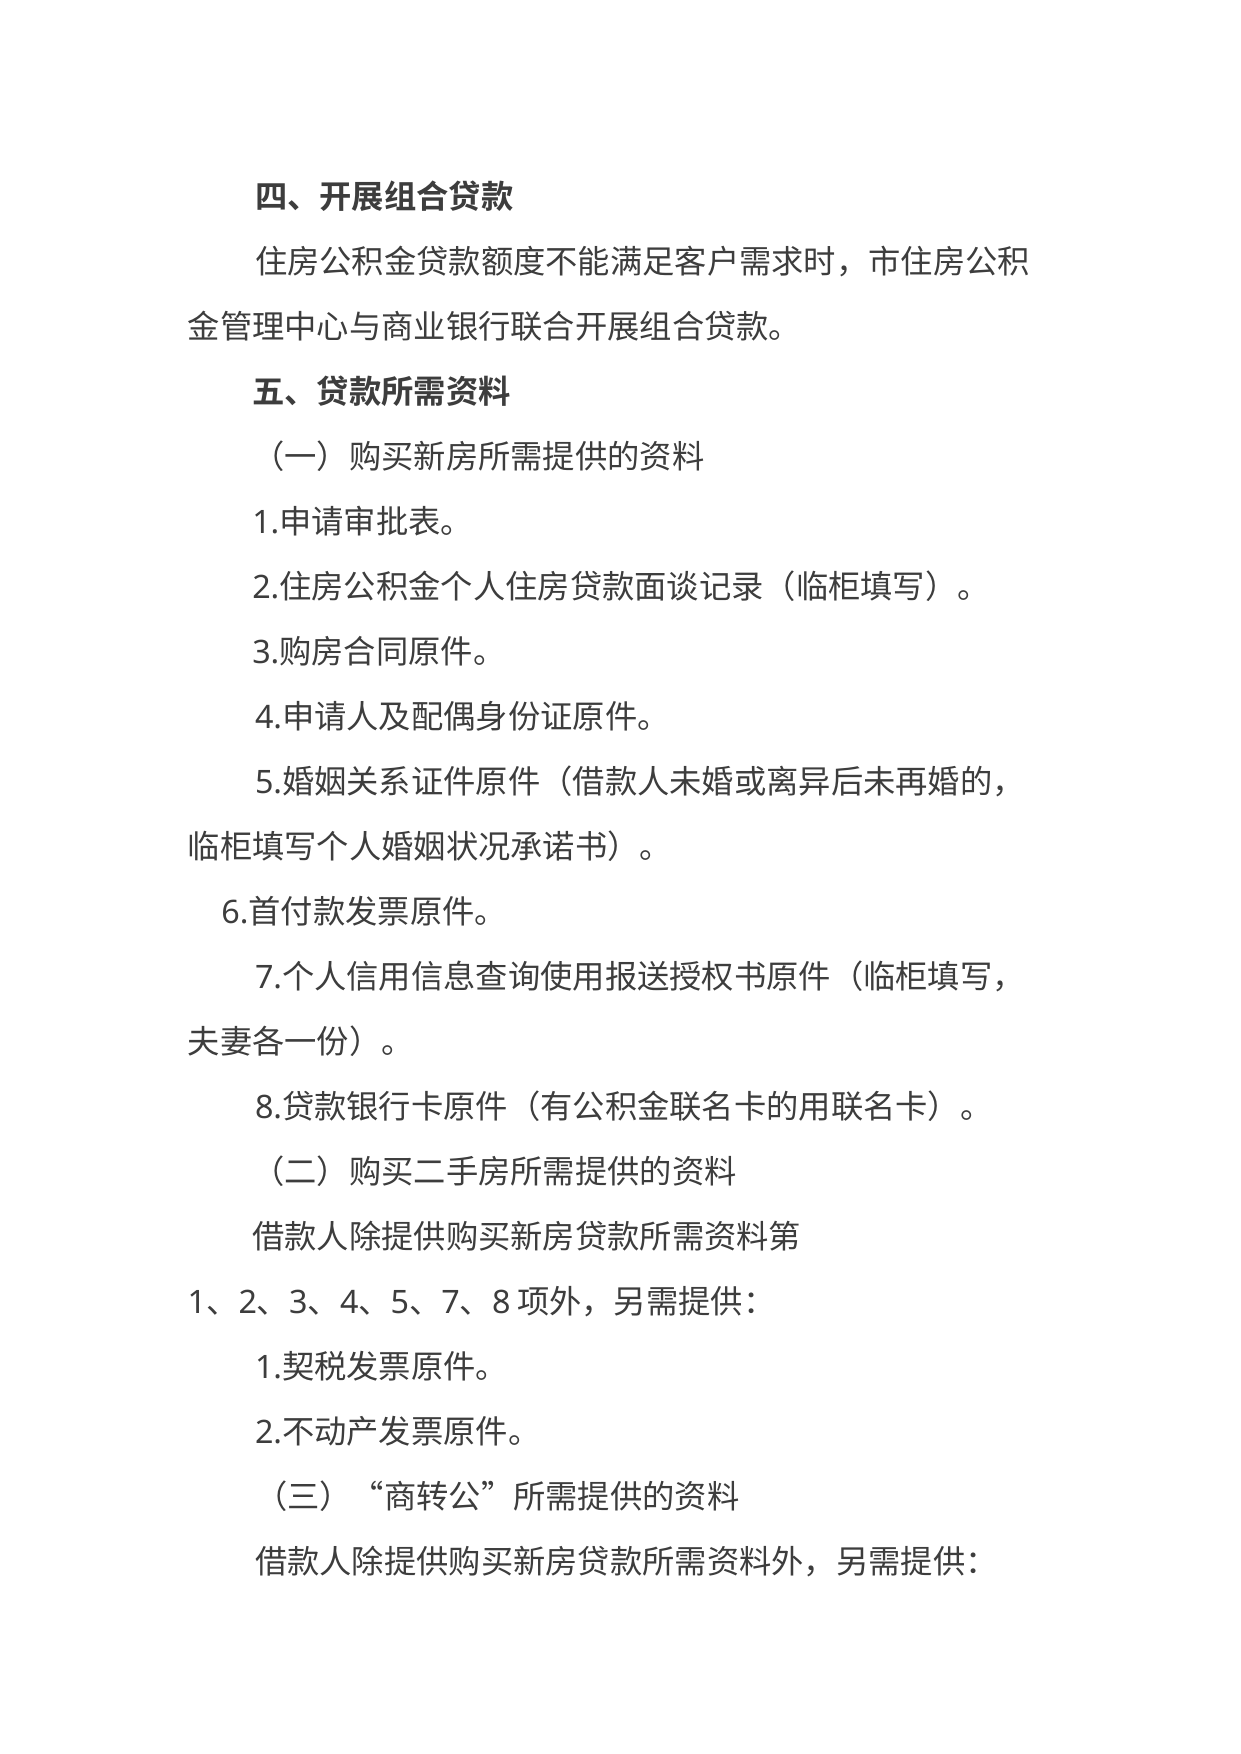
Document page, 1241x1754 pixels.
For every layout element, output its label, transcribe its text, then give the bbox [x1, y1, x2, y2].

text 8.贷款银行卡原件（有公积金联名卡的用联名卡）。 [187, 1072, 1053, 1137]
text 借款人除提供购买新房贷款所需资料第1、2、3、4、5、7、8项外，另需提供： [187, 1202, 1053, 1332]
text 1.契税发票原件。 [187, 1332, 1053, 1397]
text 五、贷款所需资料 [187, 357, 1053, 422]
text （三）“商转公”所需提供的资料 [187, 1462, 1053, 1527]
text 2.住房公积金个人住房贷款面谈记录（临柜填写）。 [187, 552, 1053, 617]
text （一）购买新房所需提供的资料 [187, 422, 1053, 487]
text 1.申请审批表。 [187, 487, 1053, 552]
text 5.婚姻关系证件原件（借款人未婚或离异后未再婚的，临柜填写个人婚姻状况承诺书）。 [187, 747, 1053, 877]
text 住房公积金贷款额度不能满足客户需求时，市住房公积金管理中心与商业银行联合开展组合贷款。 [187, 227, 1053, 357]
text 3.购房合同原件。 [187, 617, 1053, 682]
text （二）购买二手房所需提供的资料 [187, 1137, 1053, 1202]
text 借款人除提供购买新房贷款所需资料外，另需提供： [187, 1527, 1053, 1592]
text 2.不动产发票原件。 [187, 1397, 1053, 1462]
text 四、开展组合贷款 [187, 162, 1053, 227]
text 7.个人信用信息查询使用报送授权书原件（临柜填写，夫妻各一份）。 [187, 942, 1053, 1072]
text 4.申请人及配偶身份证原件。 [187, 682, 1053, 747]
text 6.首付款发票原件。 [187, 877, 1053, 942]
